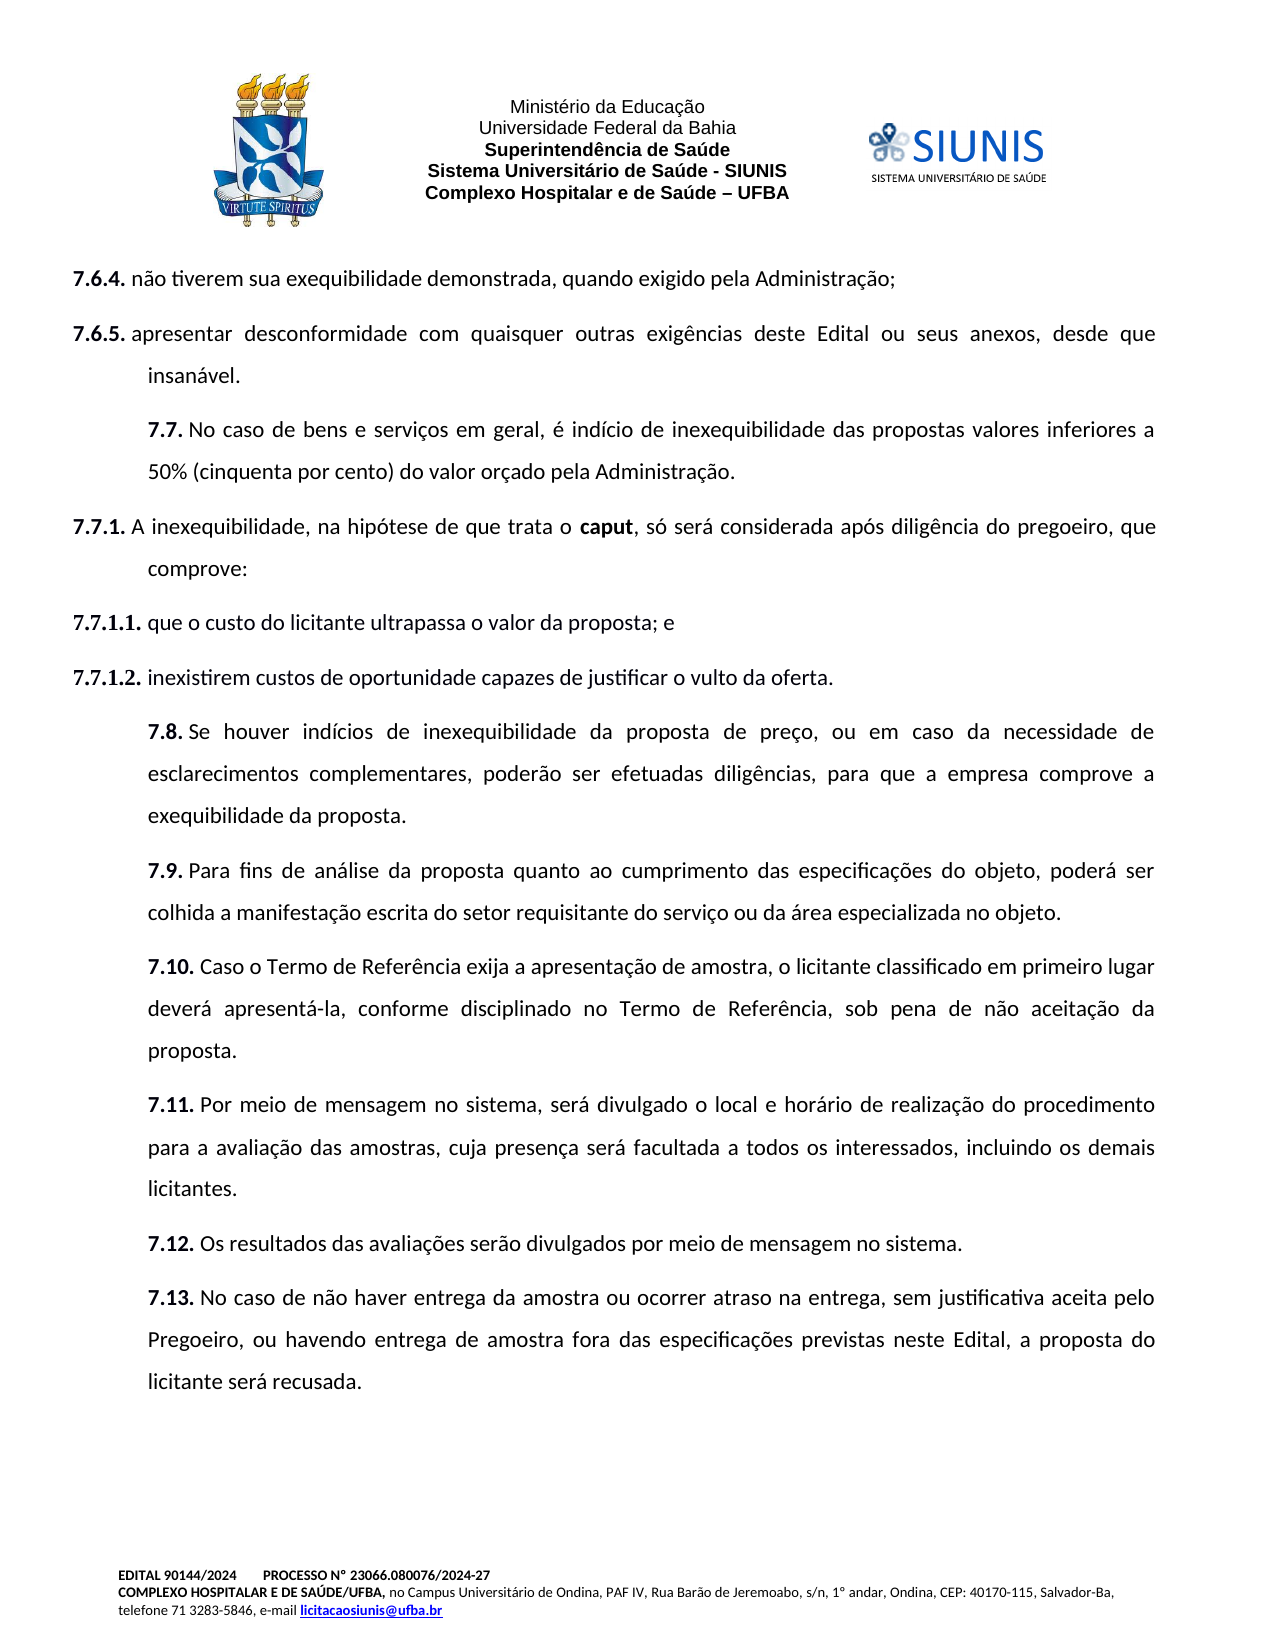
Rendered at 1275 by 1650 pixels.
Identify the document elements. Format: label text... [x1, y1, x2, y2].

list Para fins de análise da proposta quanto ao cumprimento das especificações do objeto, poderá ser colhida a manifestação escrita do setor requisitante do serviço ou da área especializada no objeto. [148, 856, 1157, 926]
list inexistirem custos de oportunidade capazes de justificar o vulto da oferta. [73, 663, 1157, 691]
list Os resultados das avaliações serão divulgados por meio de mensagem no sistema. [148, 1229, 1157, 1257]
list apresentar desconformidade com quaisquer outras exigências deste Edital ou seus anexos, desde que insanável. [73, 319, 1157, 389]
list que o custo do licitante ultrapassa o valor da proposta; e [73, 608, 1157, 636]
picture [866, 117, 1052, 191]
list No caso de bens e serviços em geral, é indício de inexequibilidade das propostas valores inferiores a 50% (cinquenta por cento) do valor orçado pela Administração. [148, 415, 1157, 485]
list A inexequibilidade, na hipótese de que trata o caput, só será considerada após diligência do pregoeiro, que comprove: [73, 512, 1157, 582]
list não tiverem sua exequibilidade demonstrada, quando exigido pela Administração; [73, 264, 1157, 292]
list Se houver indícios de inexequibilidade da proposta de preço, ou em caso da necessidade de esclarecimentos complementares, poderão ser efetuadas diligências, para que a empresa comprove a exequibilidade da proposta. [148, 717, 1157, 829]
list Caso o Termo de Referência exija a apresentação de amostra, o licitante classificado em primeiro lugar deverá apresentá-la, conforme disciplinado no Termo de Referência, sob pena de não aceitação da proposta. [148, 952, 1157, 1064]
picture [213, 73, 324, 227]
list No caso de não haver entrega da amostra ou ocorrer atraso na entrega, sem justificativa aceita pelo Pregoeiro, ou havendo entrega de amostra fora das especificações previstas neste Edital, a proposta do licitante será recusada. [148, 1283, 1157, 1396]
list Por meio de mensagem no sistema, será divulgado o local e horário de realização do procedimento para a avaliação das amostras, cuja presença será facultada a todos os interessados, incluindo os demais licitantes. [148, 1091, 1157, 1203]
